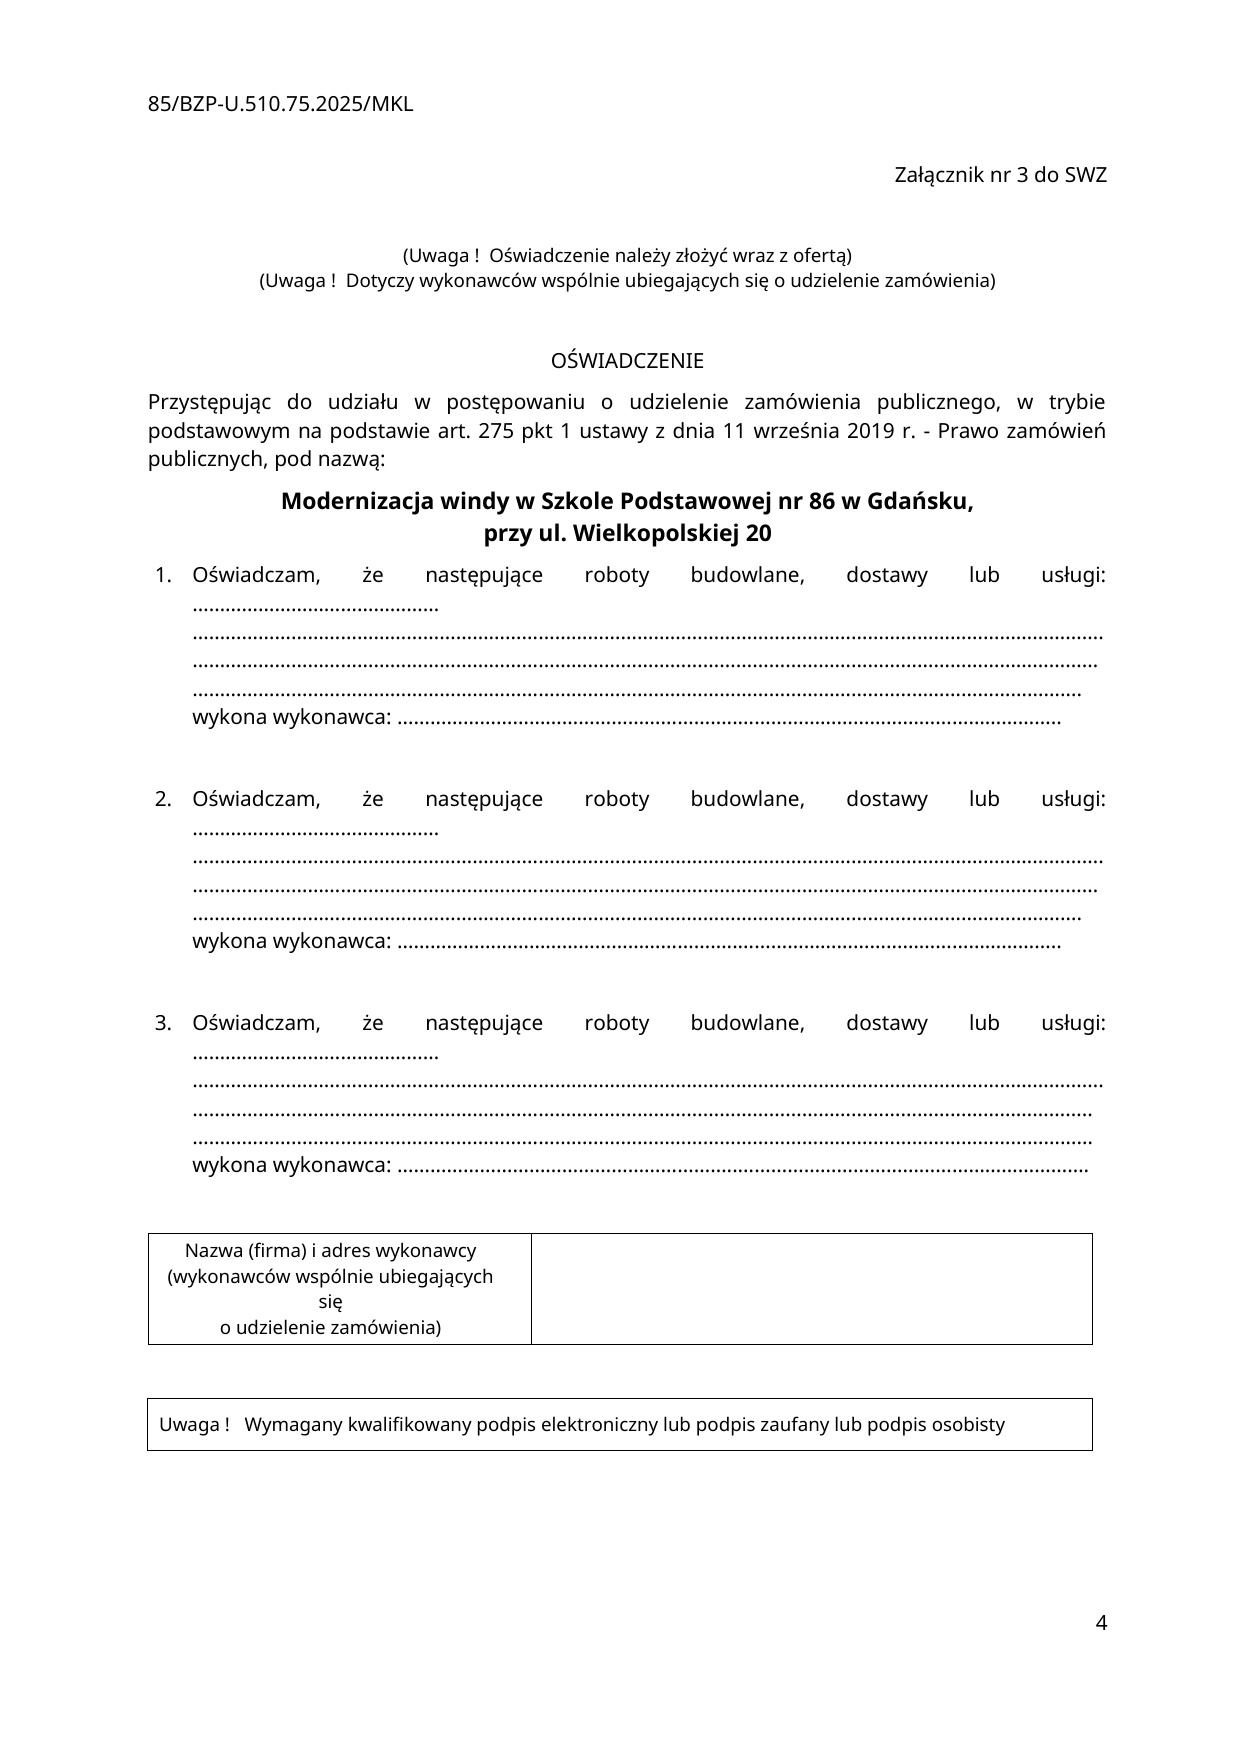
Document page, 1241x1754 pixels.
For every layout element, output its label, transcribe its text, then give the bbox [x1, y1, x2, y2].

text (Uwaga ! Oświadczenie należy złożyć wraz z ofertą) [148, 242, 1107, 268]
text (Uwaga ! Dotyczy wykonawców wspólnie ubiegających się o udzielenie zamówienia) [148, 268, 1107, 293]
table_header [532, 1234, 1092, 1343]
list przy ul. Wielkopolskiej 20 [148, 517, 1107, 548]
table_header Uwaga ! Wymagany kwalifikowany podpis elektroniczny lub podpis zaufany lub podpis osobisty [148, 1399, 1092, 1449]
list Modernizacja windy w Szkole Podstawowej nr 86 w Gdańsku, [148, 485, 1107, 517]
table_header Nazwa (firma) i adres wykonawcy (wykonawców wspólnie ubiegających się o udzielenie zamówienia) [149, 1234, 531, 1343]
list Oświadczam, że następujące roboty budowlane, dostawy lub usługi: ……………………………………… ………………………………………………………………………………………………………………………………………………….……………………………………………………………………………………………………………………………………………………………………………………………………………………………………………………………………..…………………………. wykona wykonawca: ……………………………………………………..………………………………………………….. [154, 784, 1107, 955]
list Oświadczam, że następujące roboty budowlane, dostawy lub usługi: ……………………………………… ………………………………………………………………………………………………………………………………………………….……………………………………………………………………………………………………………………………………………………………………………………………………………………………………………………………………..…………………………. wykona wykonawca: ……………………………………………………..………………………………………………….. [154, 560, 1107, 731]
text OŚWIADCZENIE [148, 347, 1107, 375]
list Oświadczam, że następujące roboty budowlane, dostawy lub usługi: ……………………………………… ………………………………………………………………………………………………………………………………………………….………………………………………………………………………………………………………………………………………………..………………………………………………………………………………………………………………..……………………………… wykona wykonawca: ……………………………………………………..………………………………………………………. [154, 1008, 1107, 1179]
text Przystępując do udziału w postępowaniu o udzielenie zamówienia publicznego, w trybie podstawowym na podstawie art. 275 pkt 1 ustawy z dnia 11 września 2019 r. - Prawo zamówień publicznych, pod nazwą: [148, 387, 1107, 473]
text Załącznik nr 3 do SWZ [148, 160, 1107, 189]
